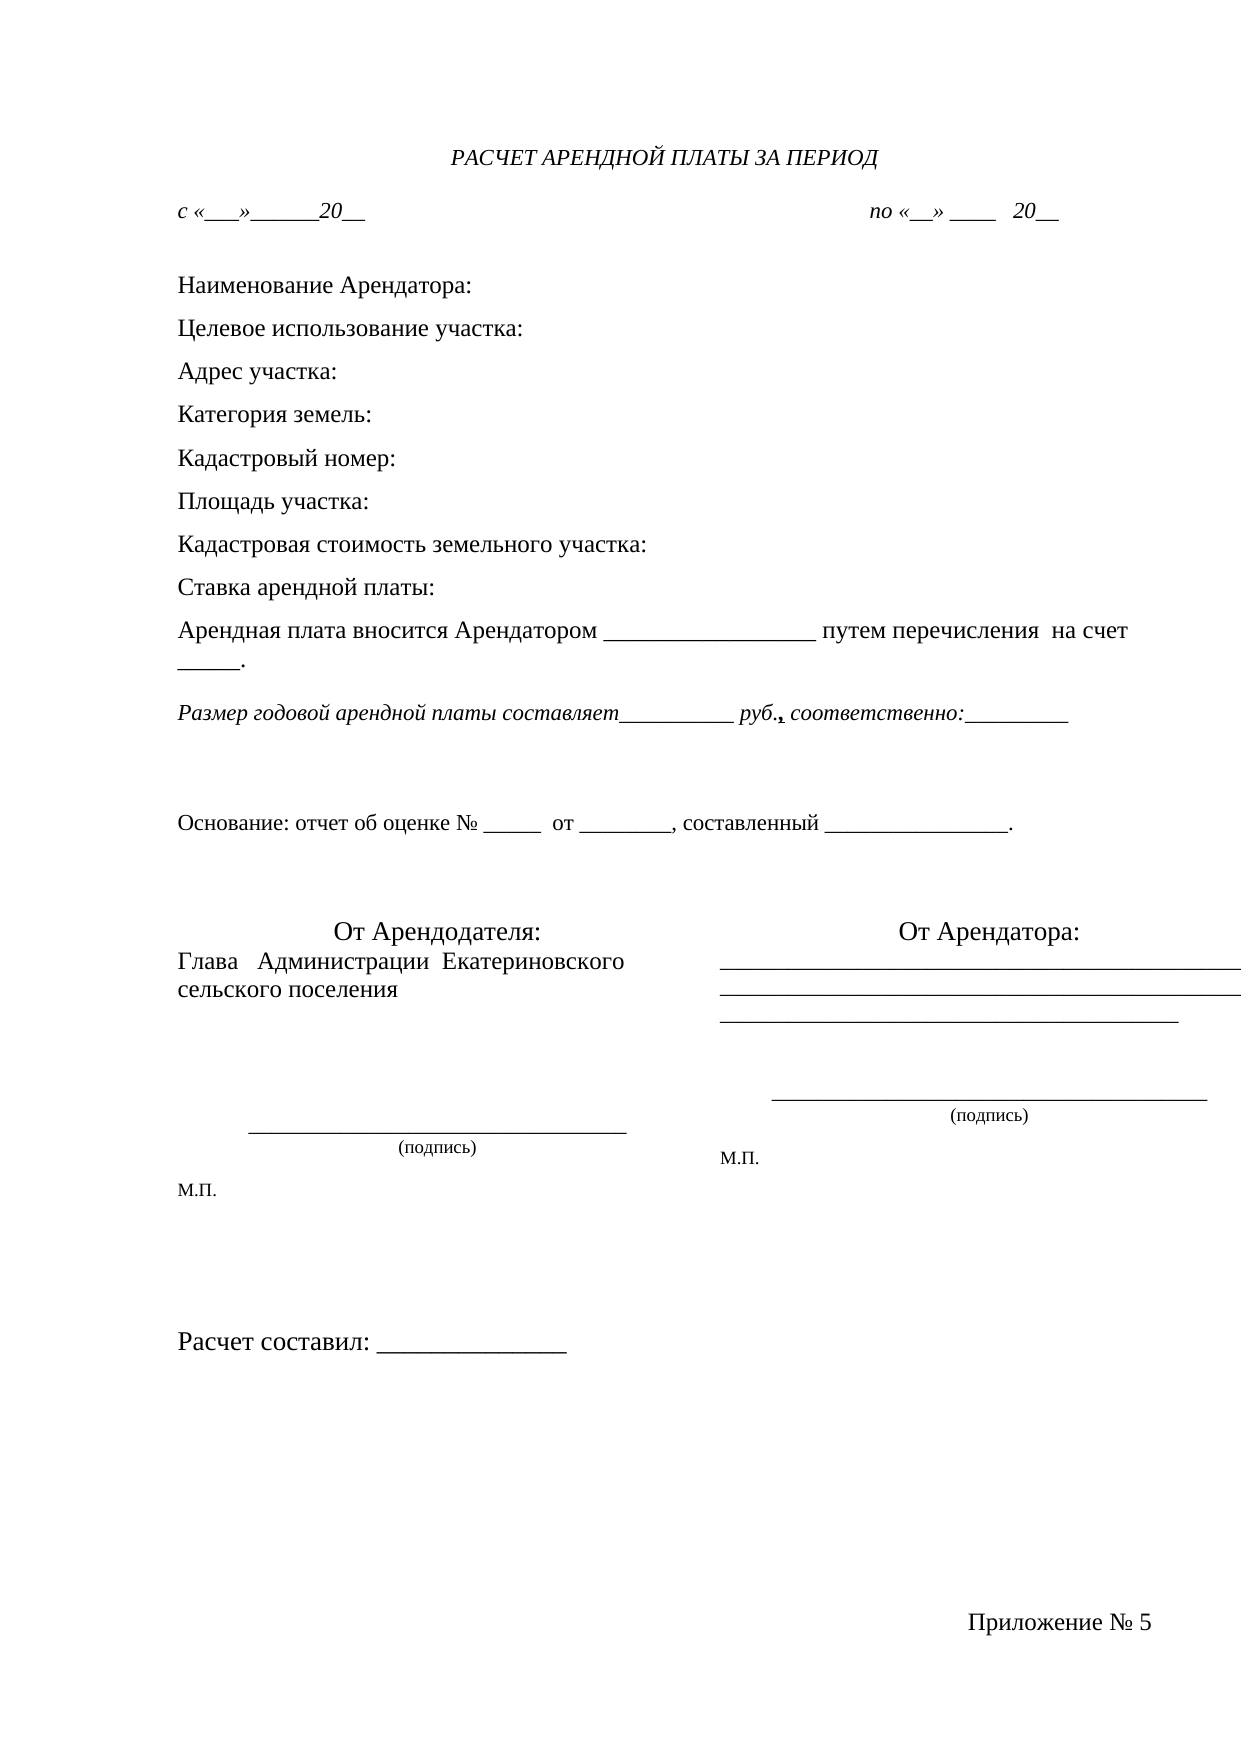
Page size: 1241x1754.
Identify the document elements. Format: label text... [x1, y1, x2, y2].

text Кадастровый номер: [177, 443, 1152, 471]
text Размер годовой арендной платы составляет__________ руб., соответственно:_________ [177, 699, 1152, 725]
text Кадастровая стоимость земельного участка: [177, 529, 1152, 558]
text Категория земель: [177, 399, 1152, 428]
text Арендная плата вносится Арендатором _________________ путем перечисления на счет _____. [177, 615, 1152, 673]
text Целевое использование участка: [177, 313, 1152, 342]
text Наименование Арендатора: [177, 270, 1152, 299]
text Приложение № 5 [827, 1607, 1152, 1635]
text Площадь участка: [177, 486, 1152, 514]
table_header От Арендатора: ______________________________________________________________________________________________________________________________________ ______________________________________ (подпись) М.П. [709, 915, 1240, 1201]
text Адрес участка: [177, 356, 1152, 385]
table_header От Арендодателя: Глава Администрации Екатериновского сельского поселения _________________________________ (подпись) М.П. [166, 915, 709, 1201]
text Основание: отчет об оценке № _____ от ________, составленный ________________. [177, 809, 1152, 836]
text с «___»______20__ по «__» ____ 20__ [177, 197, 1152, 223]
text РАСЧЕТ АРЕНДНОЙ ПЛАТЫ ЗА ПЕРИОД [177, 144, 1152, 171]
text Ставка арендной платы: [177, 572, 1152, 601]
text Расчет составил: ______________ [177, 1325, 1152, 1357]
